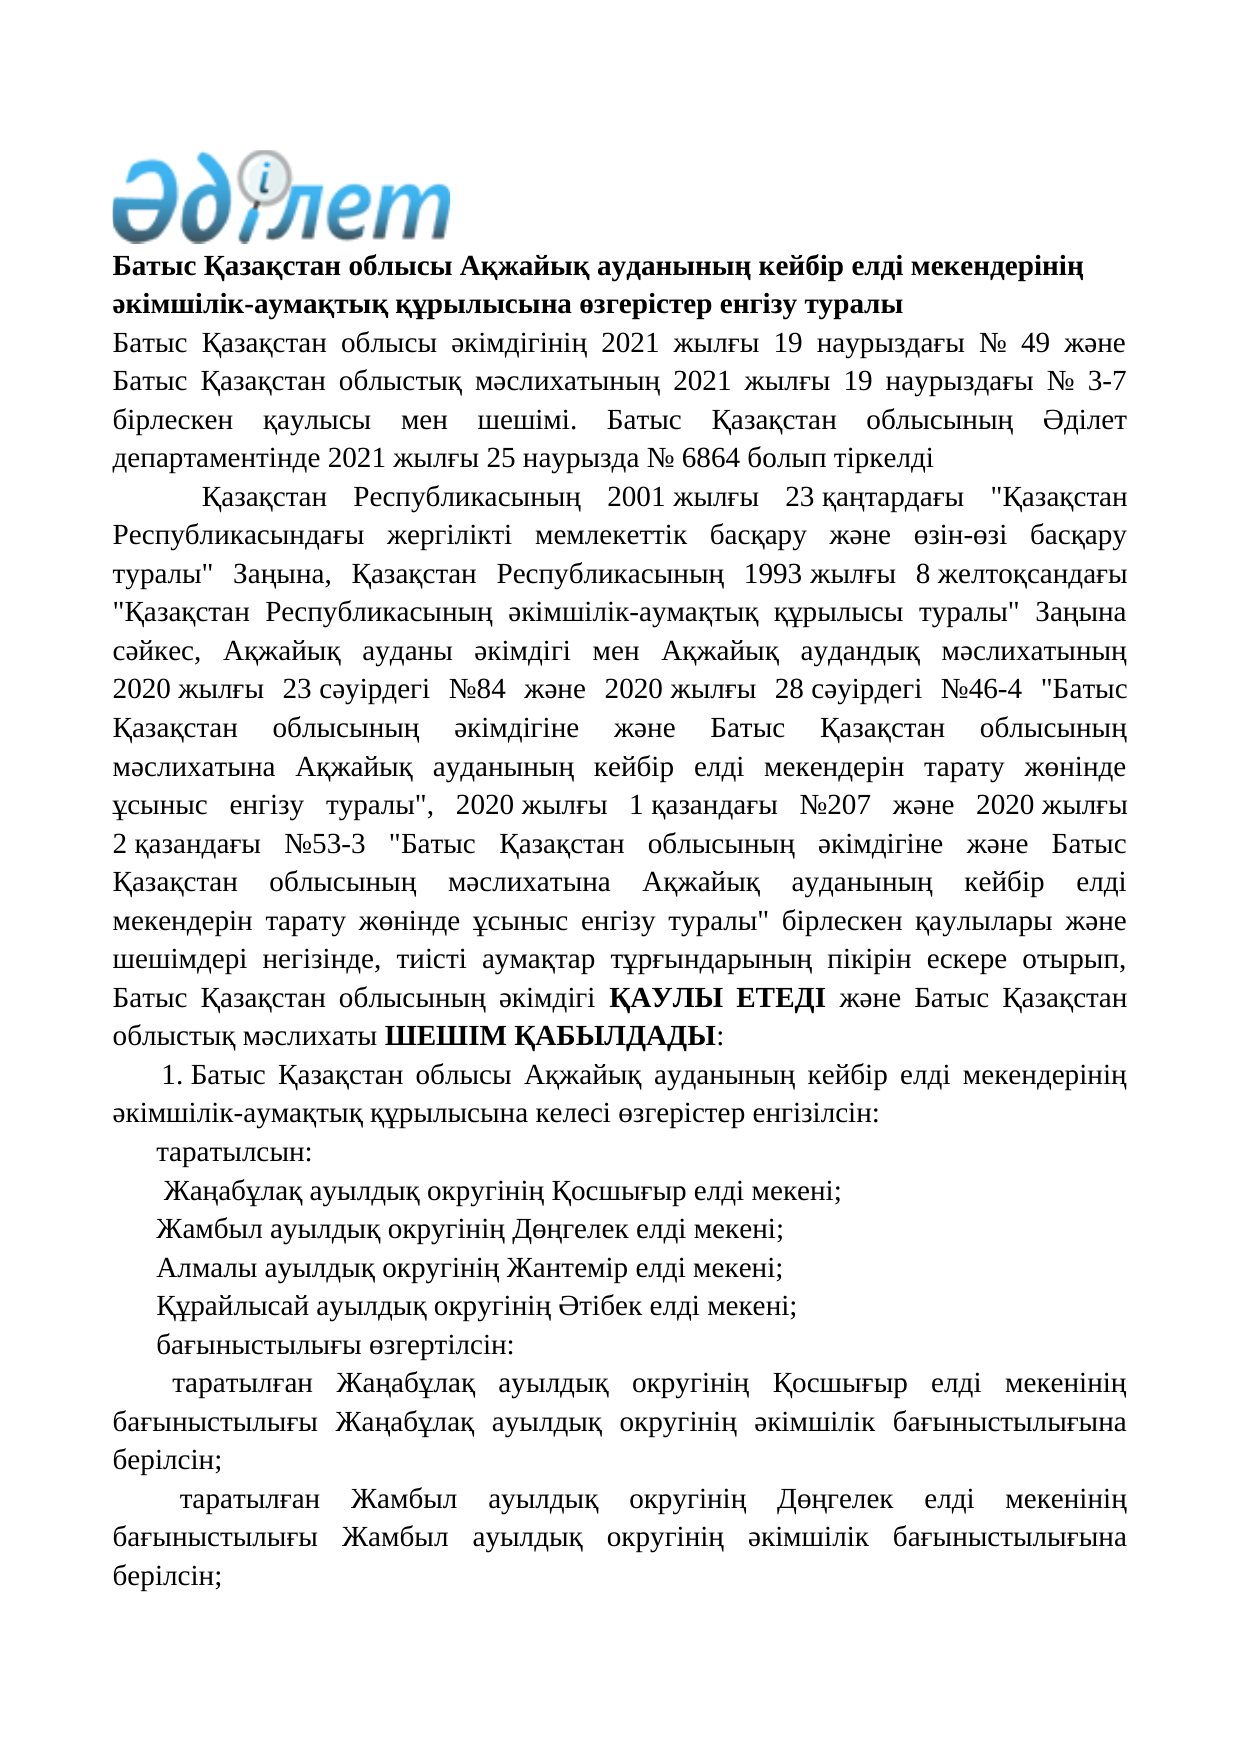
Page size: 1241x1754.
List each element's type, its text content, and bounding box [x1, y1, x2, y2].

text бағыныстылығы өзгертілсін: [112, 1327, 1128, 1360]
text Қазақстан Республикасының 2001 жылғы 23 қаңтардағы "Қазақстан Республикасындағы жергілікті мемлекеттік басқару және өзін-өзі басқару туралы" Заңына, Қазақстан Республикасының 1993 жылғы 8 желтоқсандағы "Қазақстан Республикасының әкімшілік-аумақтық құрылысы туралы" Заңына сәйкес, Ақжайық ауданы әкімдігі мен Ақжайық аудандық мәслихатының 2020 жылғы 23 сәуірдегі №84 және 2020 жылғы 28 сәуірдегі №46-4 "Батыс Қазақстан облысының әкімдігіне және Батыс Қазақстан облысының мәслихатына Ақжайық ауданының кейбір елді мекендерін тарату жөнінде ұсыныс енгізу туралы", 2020 жылғы 1 қазандағы №207 және 2020 жылғы 2 қазандағы №53-3 "Батыс Қазақстан облысының әкімдігіне және Батыс Қазақстан облысының мәслихатына Ақжайық ауданының кейбір елді мекендерін тарату жөнінде ұсыныс енгізу туралы" бірлескен қаулылары және шешімдері негізінде, тиісті аумақтар тұрғындарының пікірін ескере отырып, Батыс Қазақстан облысының әкімдігі ҚАУЛЫ ЕТЕДІ және Батыс Қазақстан облыстық мәслихаты ШЕШІМ ҚАБЫЛДАДЫ: [112, 479, 1128, 1052]
text Құрайлысай ауылдық округінің Әтібек елді мекені; [112, 1288, 1128, 1322]
picture [112, 150, 451, 244]
text таратылған Жаңабұлақ ауылдық округінің Қосшығыр елді мекенінің бағыныстылығы Жаңабұлақ ауылдық округінің әкімшілік бағыныстылығына берілсін; [112, 1365, 1128, 1476]
text таратылған Жамбыл ауылдық округінің Дөңгелек елді мекенінің бағыныстылығы Жамбыл ауылдық округінің әкімшілік бағыныстылығына берілсін; [112, 1481, 1128, 1592]
text таратылсын: [112, 1134, 1128, 1168]
text Батыс Қазақстан облысы әкімдігінің 2021 жылғы 19 наурыздағы № 49 және Батыс Қазақстан облыстық мәслихатының 2021 жылғы 19 наурыздағы № 3-7 бірлескен қаулысы мен шешімі. Батыс Қазақстан облысының Әділет департаментінде 2021 жылғы 25 наурызда № 6864 болып тіркелді [112, 325, 1128, 474]
text Батыс Қазақстан облысы Ақжайық ауданының кейбір елді мекендерінің әкімшілік-аумақтық құрылысына өзгерістер енгізу туралы [112, 248, 1128, 320]
text Жаңабұлақ ауылдық округінің Қосшығыр елді мекені; [112, 1173, 1128, 1206]
text Жамбыл ауылдық округінің Дөңгелек елді мекені; [112, 1211, 1128, 1245]
text 1. Батыс Қазақстан облысы Ақжайық ауданының кейбір елді мекендерінің әкімшілік-аумақтық құрылысына келесі өзгерістер енгізілсін: [112, 1057, 1128, 1129]
text Алмалы ауылдық округінің Жантемір елді мекені; [112, 1250, 1128, 1283]
